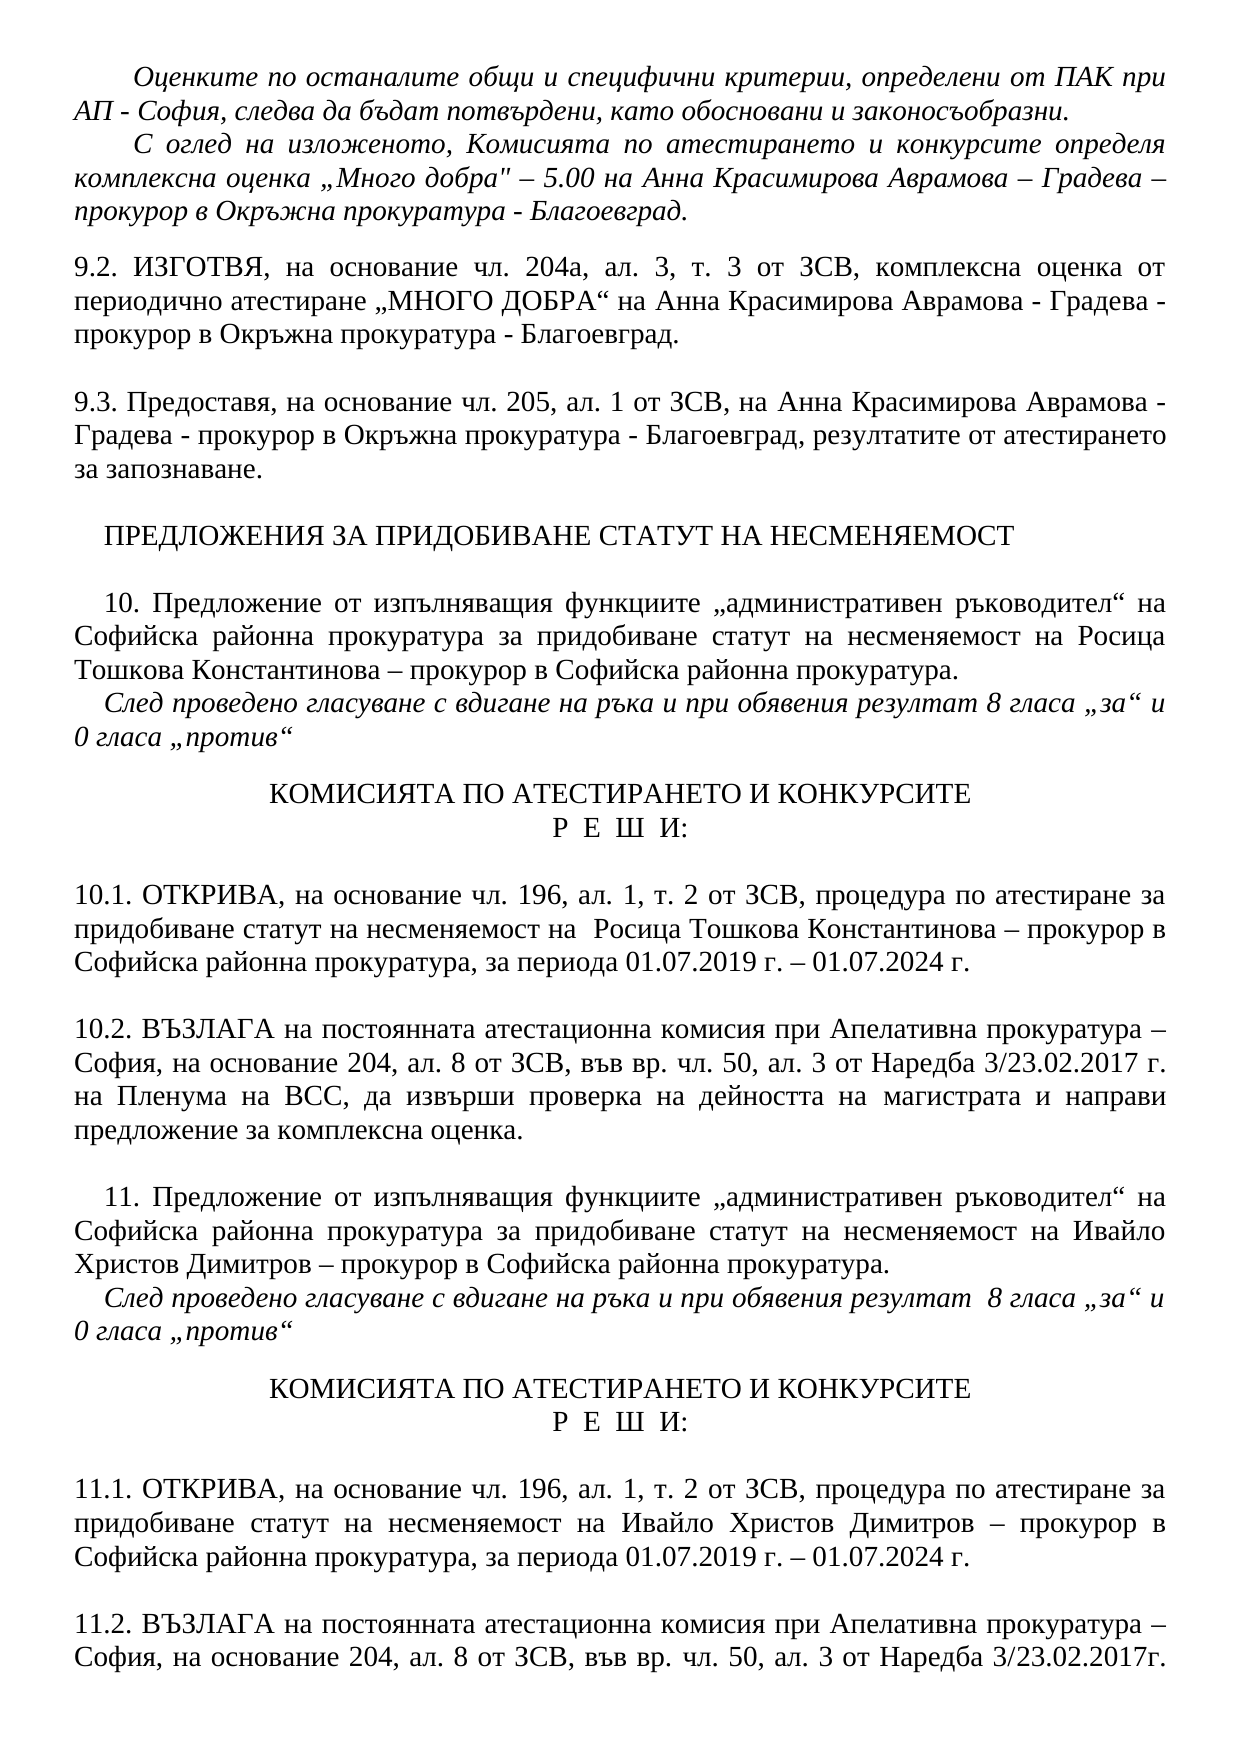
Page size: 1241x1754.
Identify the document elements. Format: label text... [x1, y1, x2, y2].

list След проведено гласуване с вдигане на ръка и при обявения резултат 8 гласа „за“ и 0 гласа „против“ [74, 1280, 1167, 1347]
text Оценките по останалите общи и специфични критерии, определени от ПАК при АП - София, следва да бъдат потвърдени, като обосновани и законосъобразни. [74, 59, 1167, 126]
text 10.1. ОТКРИВА, на основание чл. 196, ал. 1, т. 2 от ЗСВ, процедура по атестиране за придобиване статут на несменяемост на Росица Тошкова Константинова – прокурор в Софийска районна прокуратура, за периода 01.07.2019 г. – 01.07.2024 г. [74, 877, 1167, 978]
text 11.1. ОТКРИВА, на основание чл. 196, ал. 1, т. 2 от ЗСВ, процедура по атестиране за придобиване статут на несменяемост на Ивайло Христов Димитров – прокурор в Софийска районна прокуратура, за периода 01.07.2019 г. – 01.07.2024 г. [74, 1472, 1167, 1572]
text С оглед на изложеното, Комисията по атестирането и конкурсите определя комплексна оценка „Много добра" – 5.00 на Анна Красимирова Аврамова – Градева – прокурор в Окръжна прокуратура - Благоевград. [74, 126, 1167, 227]
text 10.2. ВЪЗЛАГА на постоянната атестационна комисия при Апелативна прокуратура – София, на основание 204, ал. 8 от ЗСВ, във вр. чл. 50, ал. 3 от Наредба 3/23.02.2017 г. на Пленума на ВСС, да извърши проверка на дейността на магистрата и направи предложение за комплексна оценка. [74, 1011, 1167, 1146]
text 9.2. ИЗГОТВЯ, на основание чл. 204а, ал. 3, т. 3 от ЗСВ, комплексна оценка от периодично атестиране „МНОГО ДОБРА“ на Анна Красимирова Аврамова - Градева - прокурор в Окръжна прокуратура - Благоевград. [74, 249, 1167, 350]
list След проведено гласуване с вдигане на ръка и при обявения резултат 8 гласа „за“ и 0 гласа „против“ [74, 686, 1167, 753]
text ПРЕДЛОЖЕНИЯ ЗА ПРИДОБИВАНЕ СТАТУТ НА НЕСМЕНЯЕМОСТ [74, 518, 1167, 551]
text 9.3. Предоставя, на основание чл. 205, ал. 1 от ЗСВ, на Анна Красимирова Аврамова - Градева - прокурор в Окръжна прокуратура - Благоевград, резултатите от атестирането за запознаване. [74, 384, 1167, 484]
text Р Е Ш И: [74, 810, 1167, 844]
text 10. Предложение от изпълняващия функциите „административен ръководител“ на Софийска районна прокуратура за придобиване статут на несменяемост на Росица Тошкова Константинова – прокурор в Софийска районна прокуратура. [74, 585, 1167, 686]
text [74, 1606, 1167, 1673]
text КОМИСИЯТА ПО АТЕСТИРАНЕТО И КОНКУРСИТЕ [74, 777, 1167, 810]
text КОМИСИЯТА ПО АТЕСТИРАНЕТО И КОНКУРСИТЕ [74, 1371, 1167, 1404]
text 11. Предложение от изпълняващия функциите „административен ръководител“ на Софийска районна прокуратура за придобиване статут на несменяемост на Ивайло Христов Димитров – прокурор в Софийска районна прокуратура. [74, 1179, 1167, 1280]
text Р Е Ш И: [74, 1404, 1167, 1438]
